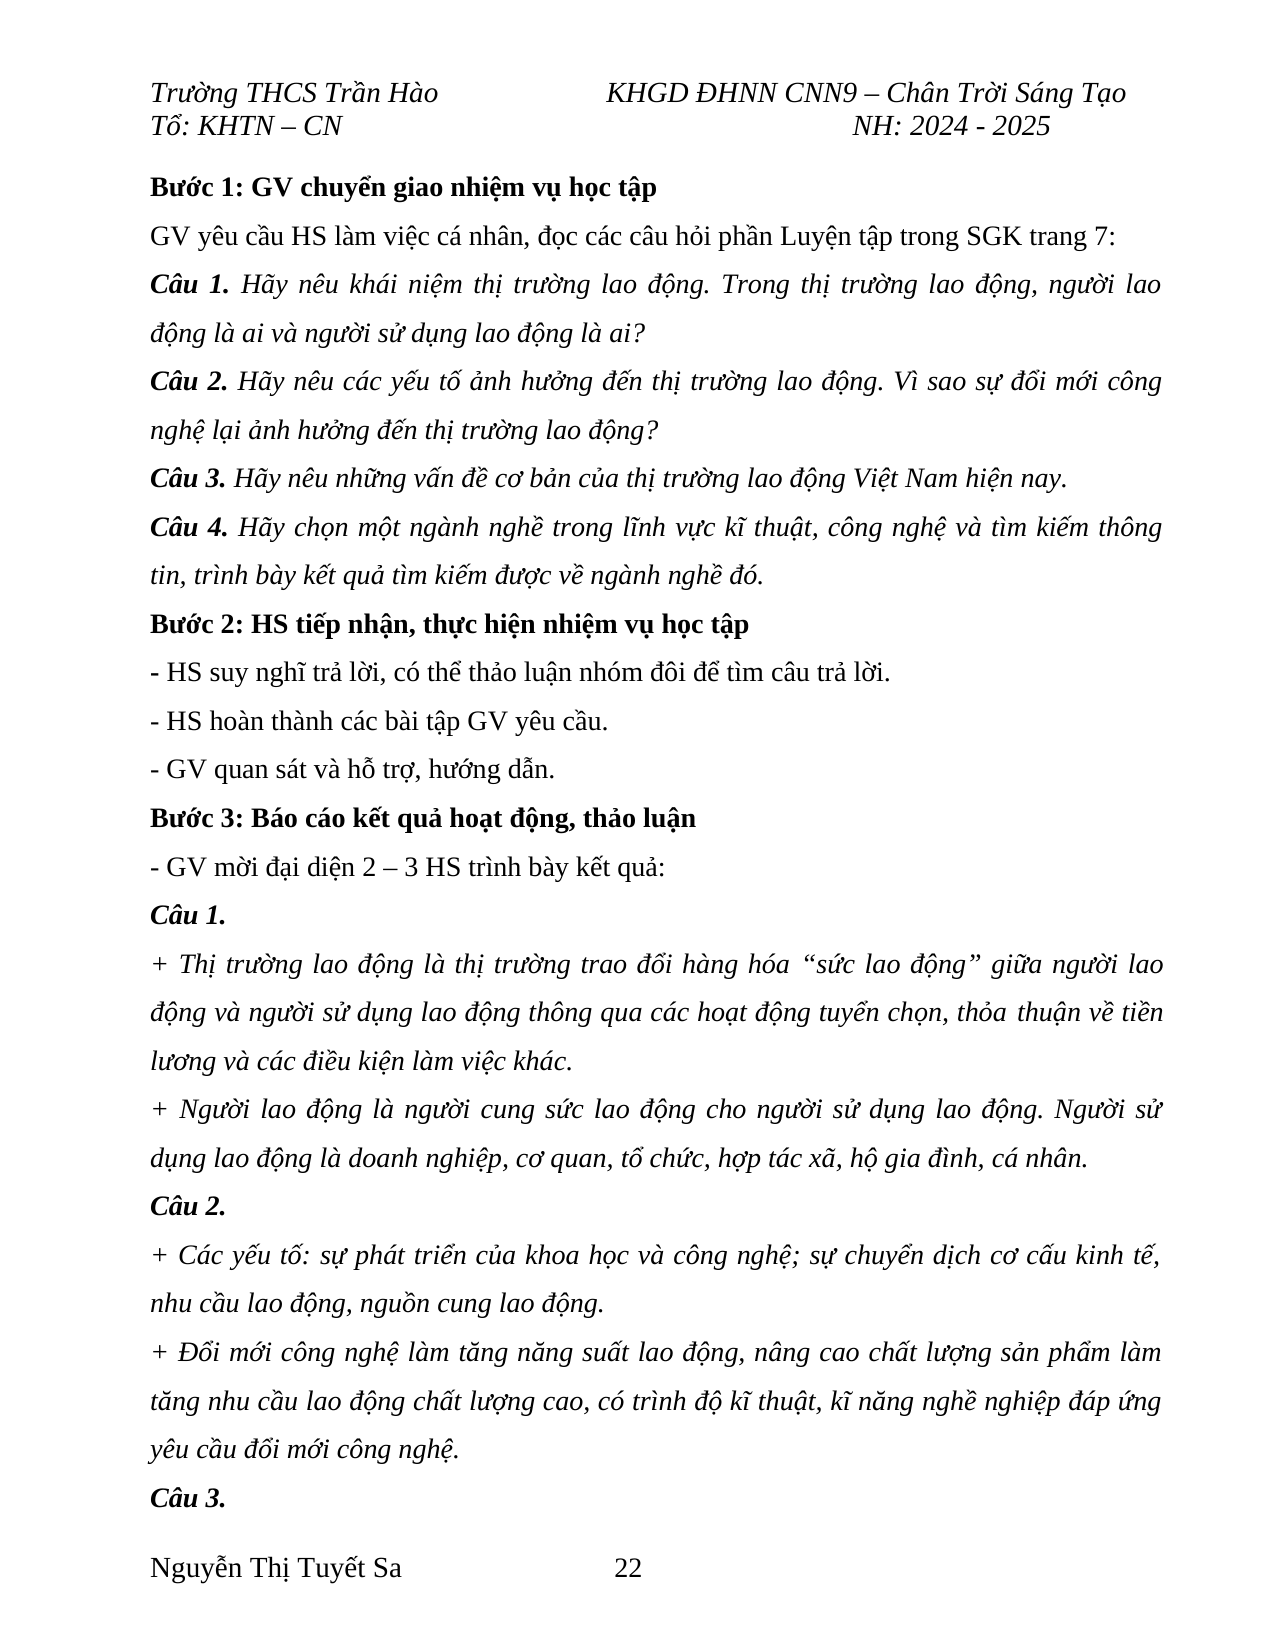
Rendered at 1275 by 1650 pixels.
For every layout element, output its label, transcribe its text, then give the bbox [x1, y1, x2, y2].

text Câu 4. Hãy chọn một ngành nghề trong lĩnh vực kĩ thuật, công nghệ và tìm kiếm thông tin, trình bày kết quả tìm kiếm được về ngành nghề đó. [150, 510, 1167, 591]
text - GV mời đại diện 2 – 3 HS trình bày kết quả: [150, 850, 1167, 882]
text Câu 1. Hãy nêu khái niệm thị trường lao động. Trong thị trường lao động, người lao động là ai và người sử dụng lao động là ai? [150, 267, 1167, 348]
text - HS suy nghĩ trả lời, có thể thảo luận nhóm đôi để tìm câu trả lời. [150, 656, 1167, 688]
text Bước 3: Báo cáo kết quả hoạt động, thảo luận [150, 801, 1167, 833]
text - HS hoàn thành các bài tập GV yêu cầu. [150, 704, 1167, 736]
text + Các yếu tố: sự phát triển của khoa học và công nghệ; sự chuyển dịch cơ cấu kinh tế, nhu cầu lao động, nguồn cung lao động. [150, 1238, 1167, 1319]
text Câu 3. [150, 1481, 1167, 1513]
text + Người lao động là người cung sức lao động cho người sử dụng lao động. Người sử dụng lao động là doanh nghiệp, cơ quan, tổ chức, hợp tác xã, hộ gia đình, cá nhân. [150, 1092, 1167, 1173]
text - GV quan sát và hỗ trợ, hướng dẫn. [150, 753, 1167, 785]
text Câu 1. [150, 898, 1167, 931]
text + Đổi mới công nghệ làm tăng năng suất lao động, nâng cao chất lượng sản phẩm làm tăng nhu cầu lao động chất lượng cao, có trình độ kĩ thuật, kĩ năng nghề nghiệp đáp ứng yêu cầu đổi mới công nghệ. [150, 1335, 1167, 1464]
text Câu 3. Hãy nêu những vấn đề cơ bản của thị trường lao động Việt Nam hiện nay. [150, 461, 1167, 494]
text GV yêu cầu HS làm việc cá nhân, đọc các câu hỏi phần Luyện tập trong SGK trang 7: [150, 219, 1167, 251]
text + Thị trường lao động là thị trường trao đổi hàng hóa “sức lao động” giữa người lao động và người sử dụng lao động thông qua các hoạt động tuyển chọn, thỏa thuận về tiền lương và các điều kiện làm việc khác. [150, 947, 1167, 1076]
text Bước 2: HS tiếp nhận, thực hiện nhiệm vụ học tập [150, 607, 1167, 639]
text Câu 2. [150, 1189, 1167, 1222]
text Bước 1: GV chuyển giao nhiệm vụ học tập [150, 170, 1167, 202]
text Câu 2. Hãy nêu các yếu tố ảnh hưởng đến thị trường lao động. Vì sao sự đổi mới công nghệ lại ảnh hưởng đến thị trường lao động? [150, 364, 1167, 445]
